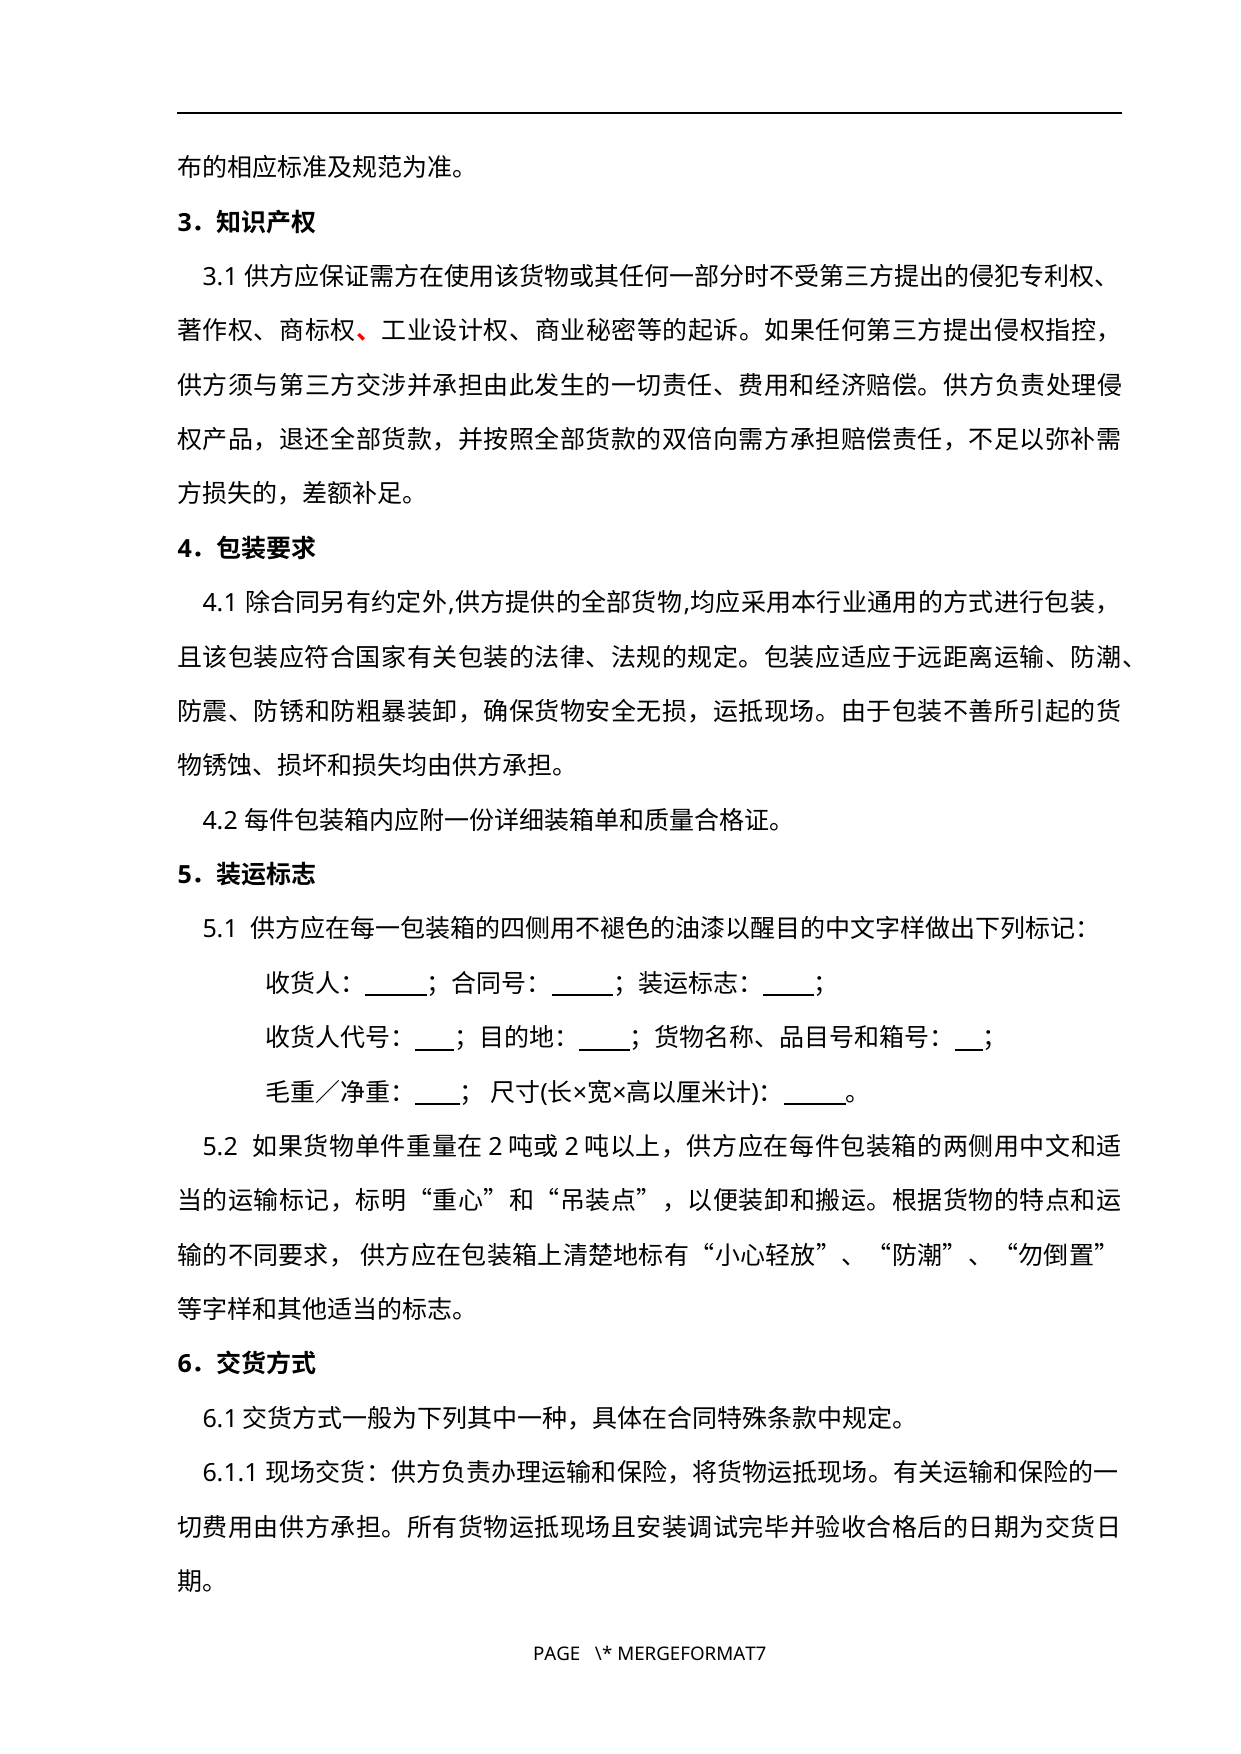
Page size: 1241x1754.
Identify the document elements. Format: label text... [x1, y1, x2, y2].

text 6.1交货方式一般为下列其中一种，具体在合同特殊条款中规定。 [177, 1398, 1122, 1434]
text 4.1 除合同另有约定外,供方提供的全部货物,均应采用本行业通用的方式进行包装，且该包装应符合国家有关包装的法律、法规的规定。包装应适应于远距离运输、防潮、防震、防锈和防粗暴装卸，确保货物安全无损，运抵现场。由于包装不善所引起的货物锈蚀、损坏和损失均由供方承担。 [177, 583, 1122, 782]
text 6.1.1 现场交货：供方负责办理运输和保险，将货物运抵现场。有关运输和保险的一切费用由供方承担。所有货物运抵现场且安装调试完毕并验收合格后的日期为交货日期。 [177, 1453, 1122, 1598]
text 4.2 每件包装箱内应附一份详细装箱单和质量合格证。 [177, 800, 1122, 836]
text 5.1 供方应在每一包装箱的四侧用不褪色的油漆以醒目的中文字样做出下列标记： [177, 909, 1122, 945]
text 6．交货方式 [177, 1344, 1122, 1380]
text 收货人代号： ；目的地： ；货物名称、品目号和箱号： ； [177, 1018, 1122, 1054]
text 毛重／净重： ； 尺寸(长×宽×高以厘米计)： 。 [177, 1072, 1122, 1108]
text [177, 148, 1122, 184]
text 3.1 供方应保证需方在使用该货物或其任何一部分时不受第三方提出的侵犯专利权、著作权、商标权、工业设计权、商业秘密等的起诉。如果任何第三方提出侵权指控， 供方须与第三方交涉并承担由此发生的一切责任、费用和经济赔偿。供方负责处理侵权产品，退还全部货款，并按照全部货款的双倍向需方承担赔偿责任，不足以弥补需方损失的，差额补足。 [177, 256, 1122, 510]
text 5.2 如果货物单件重量在2吨或2吨以上，供方应在每件包装箱的两侧用中文和适当的运输标记，标明“重心”和“吊装点”，以便装卸和搬运。根据货物的特点和运输的不同要求， 供方应在包装箱上清楚地标有“小心轻放”、“防潮”、“勿倒置”等字样和其他适当的标志。 [177, 1126, 1122, 1326]
text 4．包装要求 [177, 528, 1122, 564]
text 5．装运标志 [177, 854, 1122, 891]
text 收货人： ；合同号： ；装运标志： ； [177, 963, 1122, 999]
text 3．知识产权 [177, 202, 1122, 238]
